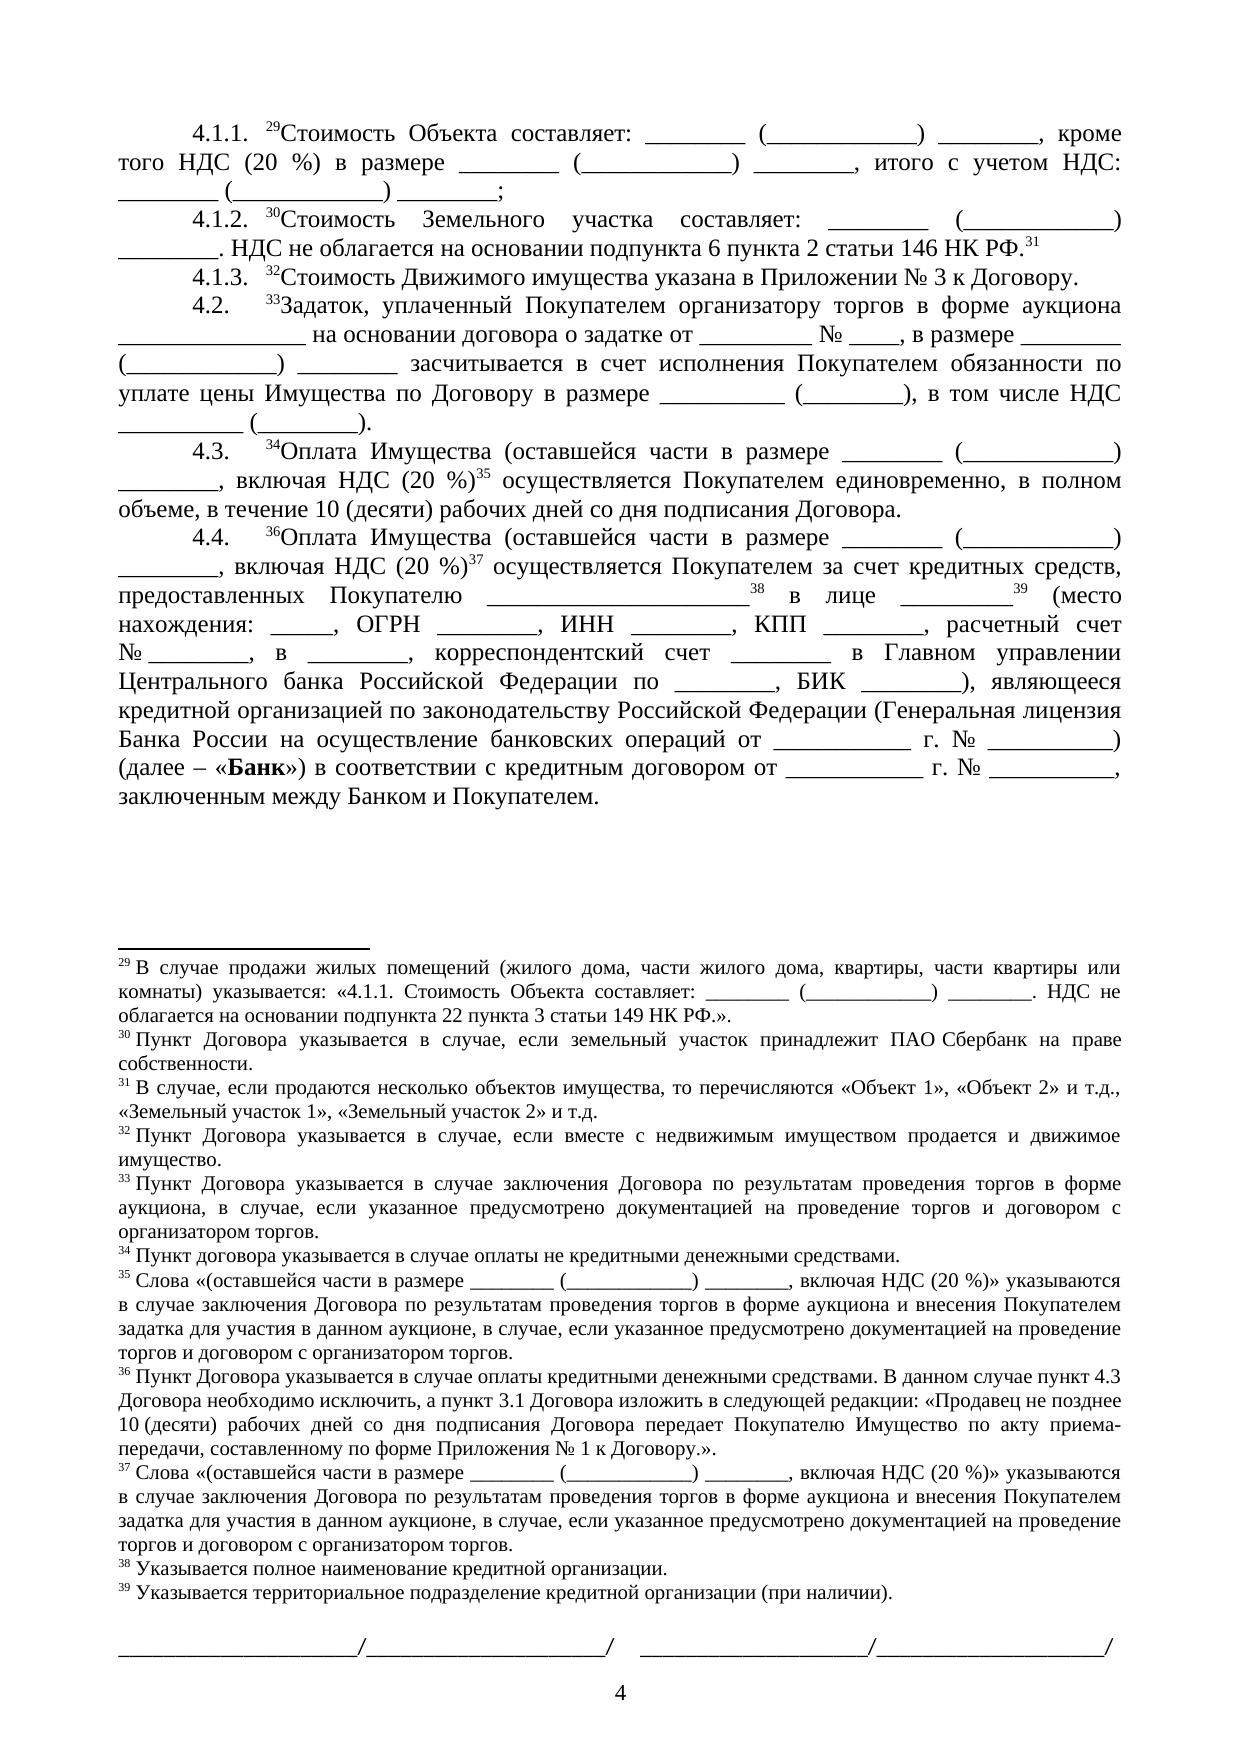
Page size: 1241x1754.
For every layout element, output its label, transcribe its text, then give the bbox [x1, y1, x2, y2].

list Стоимость Движимого имущества указана в Приложении № 3 к Договору. [118, 262, 1122, 291]
list Оплата Имущества (оставшейся части в размере ________ (____________) ________, включая НДС (20 %) осуществляется Покупателем единовременно, в полном объеме, в течение 10 (десяти) рабочих дней со дня подписания Договора. [118, 436, 1122, 522]
list Задаток, уплаченный Покупателем организатору торгов в форме аукциона _______________ на основании договора о задатке от _________ № ____, в размере ________ (____________) ________ засчитывается в счет исполнения Покупателем обязанности по уплате цены Имущества по Договору в размере __________ (________), в том числе НДС __________ (________). [118, 291, 1122, 436]
list Стоимость Объекта составляет: ________ (____________) ________, кроме того НДС (20 %) в размере ________ (____________) ________, итого с учетом НДС: ________ (____________) ________; [118, 118, 1122, 204]
list Стоимость Земельного участка составляет: ________ (____________) ________. НДС не облагается на основании подпункта 6 пункта 2 статьи 146 НК РФ. [118, 204, 1122, 262]
list Оплата Имущества (оставшейся части в размере ________ (____________) ________, включая НДС (20 %) осуществляется Покупателем за счет кредитных средств, предоставленных Покупателю _____________________ в лице _________ (место нахождения: _____, ОГРН ________, ИНН ________, КПП ________, расчетный счет № ________, в ________, корреспондентский счет ________ в Главном управлении Центрального банка Российской Федерации по ________, БИК ________), являющееся кредитной организацией по законодательству Российской Федерации (Генеральная лицензия Банка России на осуществление банковских операций от ___________ г. № __________) (далее – «Банк») в соответствии с кредитным договором от ___________ г. № __________, заключенным между Банком и Покупателем. [118, 522, 1122, 810]
